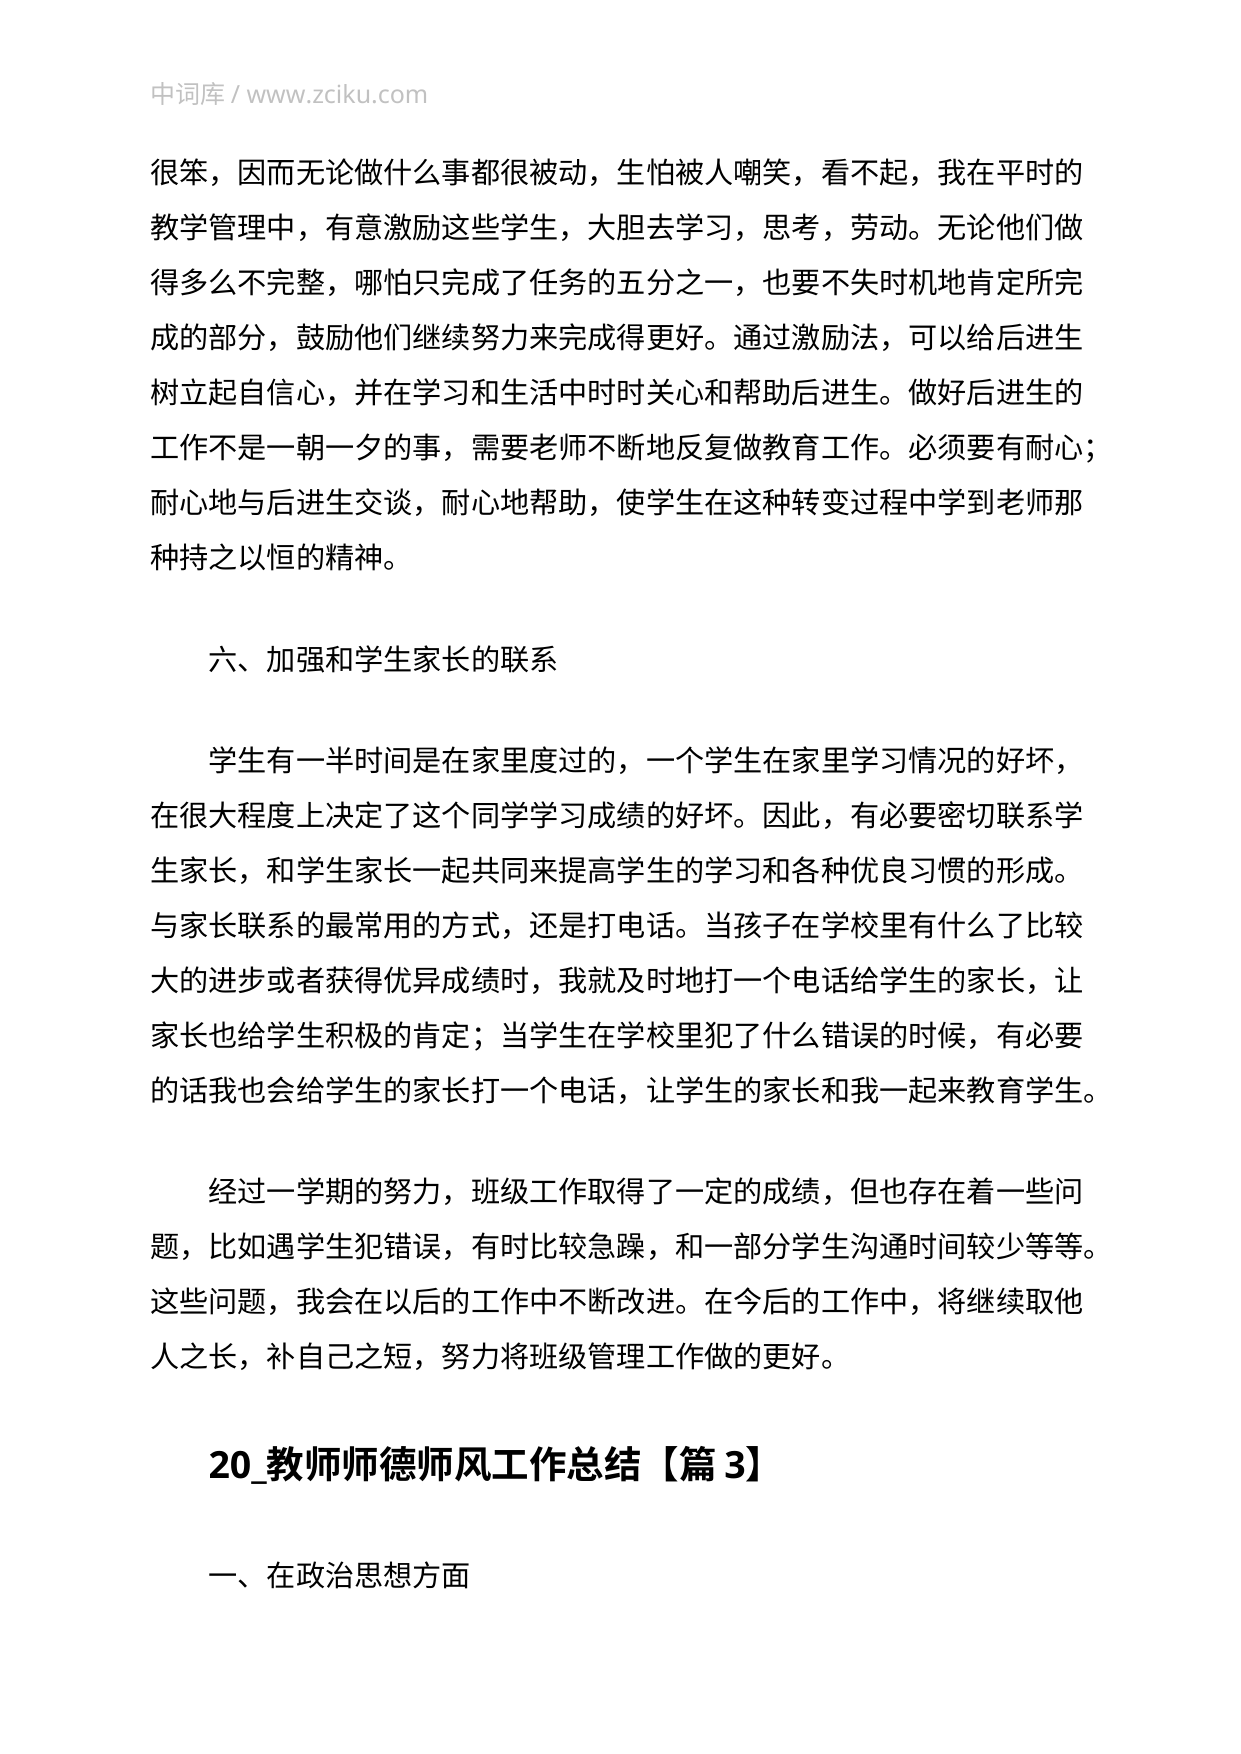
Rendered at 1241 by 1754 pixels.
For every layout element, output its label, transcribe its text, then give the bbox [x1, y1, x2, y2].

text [150, 150, 1090, 577]
text 六、加强和学生家长的联系 [150, 636, 1090, 678]
text 经过一学期的努力，班级工作取得了一定的成绩，但也存在着一些问题，比如遇学生犯错误，有时比较急躁，和一部分学生沟通时间较少等等。这些问题，我会在以后的工作中不断改进。在今后的工作中，将继续取他人之长，补自己之短，努力将班级管理工作做的更好。 [150, 1169, 1090, 1376]
text 20_教师师德师风工作总结【篇3】 [150, 1435, 1090, 1490]
text 学生有一半时间是在家里度过的，一个学生在家里学习情况的好坏，在很大程度上决定了这个同学学习成绩的好坏。因此，有必要密切联系学生家长，和学生家长一起共同来提高学生的学习和各种优良习惯的形成。与家长联系的最常用的方式，还是打电话。当孩子在学校里有什么了比较大的进步或者获得优异成绩时，我就及时地打一个电话给学生的家长，让家长也给学生积极的肯定；当学生在学校里犯了什么错误的时候，有必要的话我也会给学生的家长打一个电话，让学生的家长和我一起来教育学生。 [150, 738, 1090, 1109]
text 一、在政治思想方面 [150, 1553, 1090, 1595]
